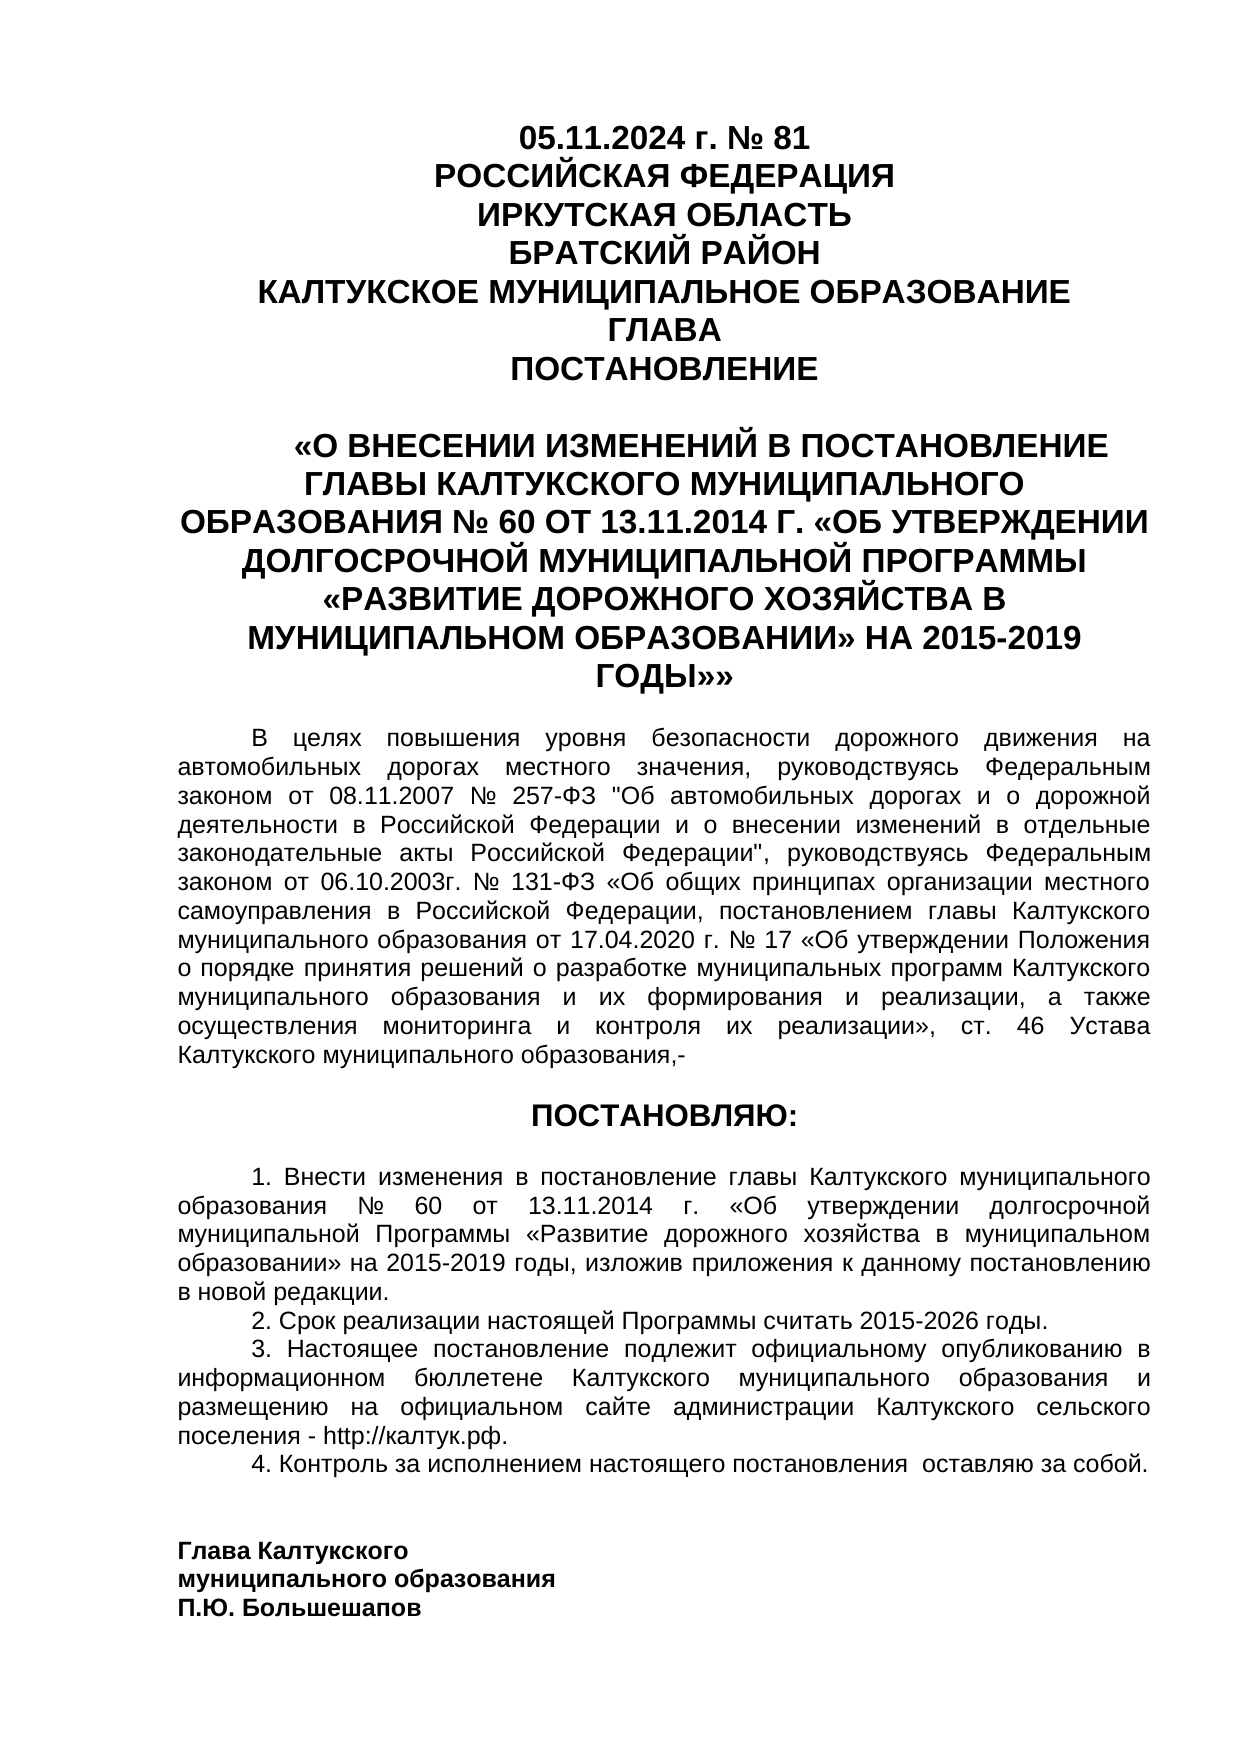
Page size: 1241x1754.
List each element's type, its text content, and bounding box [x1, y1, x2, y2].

text ПОСТАНОВЛЯЮ: [177, 1097, 1152, 1133]
text РОССИЙСКАЯ ФЕДЕРАЦИЯ [177, 157, 1152, 195]
text Глава Калтукского [177, 1536, 1152, 1564]
text ГЛАВА [177, 310, 1152, 349]
text П.Ю. Большешапов [177, 1593, 1152, 1622]
text 4. Контроль за исполнением настоящего постановления оставляю за собой. [177, 1449, 1152, 1478]
text ИРКУТСКАЯ ОБЛАСТЬ [177, 195, 1152, 233]
text ПОСТАНОВЛЕНИЕ [177, 349, 1152, 387]
text 3. Настоящее постановление подлежит официальному опубликованию в информационном бюллетене Калтукского муниципального образования и размещению на официальном сайте администрации Калтукского сельского поселения - http://калтук.рф. [177, 1334, 1152, 1449]
text КАЛТУКСКОЕ МУНИЦИПАЛЬНОЕ ОБРАЗОВАНИЕ [177, 272, 1152, 310]
text 1. Внести изменения в постановление главы Калтукского муниципального образования № 60 от 13.11.2014 г. «Об утверждении долгосрочной муниципальной Программы «Развитие дорожного хозяйства в муниципальном образовании» на 2015-2019 годы, изложив приложения к данному постановлению в новой редакции. [177, 1162, 1152, 1306]
text БРАТСКИЙ РАЙОН [177, 233, 1152, 272]
text В целях повышения уровня безопасности дорожного движения на автомобильных дорогах местного значения, руководствуясь Федеральным законом от 08.11.2007 № 257-ФЗ "Об автомобильных дорогах и о дорожной деятельности в Российской Федерации и о внесении изменений в отдельные законодательные акты Российской Федерации", руководствуясь Федеральным законом от 06.10.2003г. № 131-ФЗ «Об общих принципах организации местного самоуправления в Российской Федерации, постановлением главы Калтукского муниципального образования от 17.04.2020 г. № 17 «Об утверждении Положения о порядке принятия решений о разработке муниципальных программ Калтукского муниципального образования и их формирования и реализации, а также осуществления мониторинга и контроля их реализации», ст. 46 Устава Калтукского муниципального образования,- [177, 723, 1152, 1068]
text 05.11.2024 г. № 81 [177, 118, 1152, 157]
text муниципального образования [177, 1564, 1152, 1593]
text 2. Срок реализации настоящей Программы считать 2015-2026 годы. [177, 1306, 1152, 1334]
text «О ВНЕСЕНИИ ИЗМЕНЕНИЙ В ПОСТАНОВЛЕНИЕ ГЛАВЫ КАЛТУКСКОГО МУНИЦИПАЛЬНОГО ОБРАЗОВАНИЯ № 60 ОТ 13.11.2014 Г. «ОБ УТВЕРЖДЕНИИ ДОЛГОСРОЧНОЙ МУНИЦИПАЛЬНОЙ ПРОГРАММЫ «РАЗВИТИЕ ДОРОЖНОГО ХОЗЯЙСТВА В МУНИЦИПАЛЬНОМ ОБРАЗОВАНИИ» НА 2015-2019 ГОДЫ»» [177, 426, 1152, 695]
